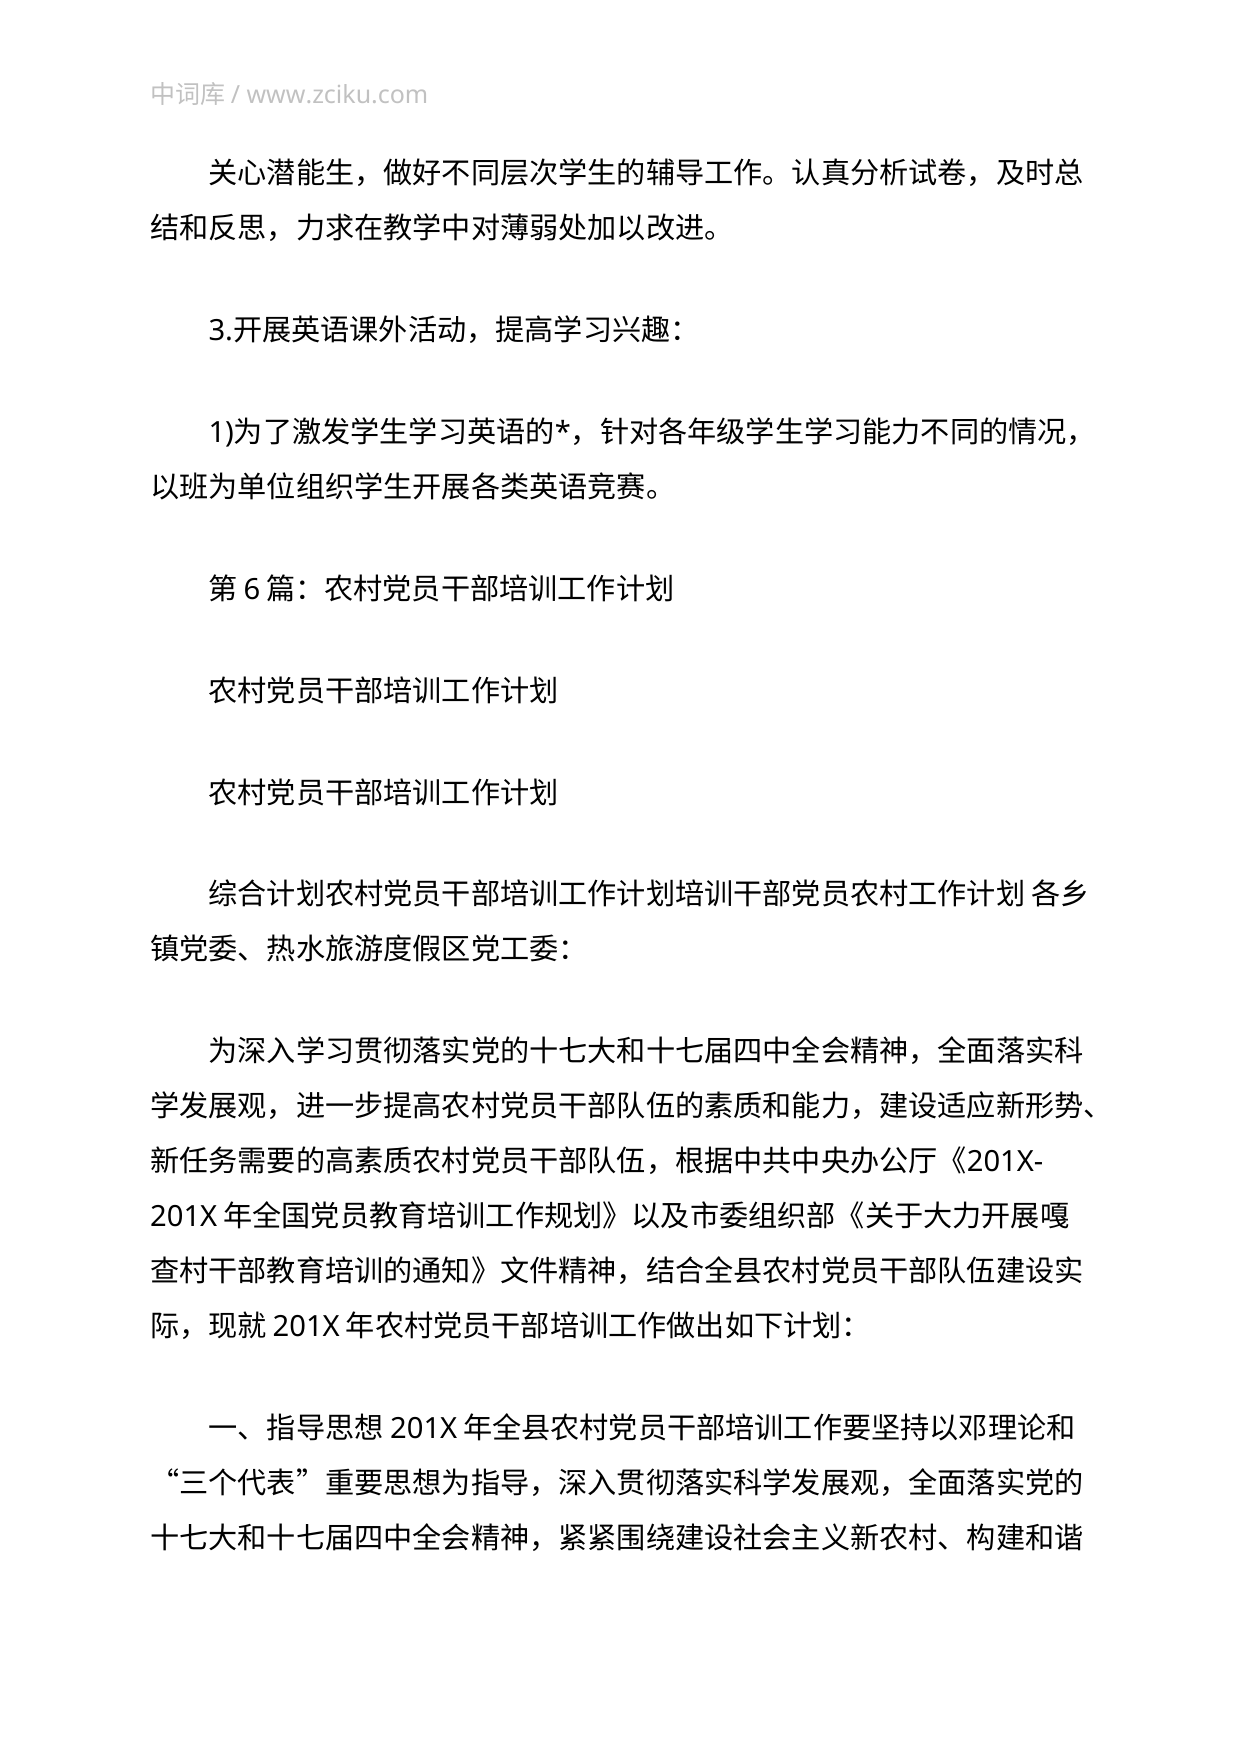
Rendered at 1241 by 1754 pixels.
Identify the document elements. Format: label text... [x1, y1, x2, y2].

text 为深入学习贯彻落实党的十七大和十七届四中全会精神，全面落实科学发展观，进一步提高农村党员干部队伍的素质和能力，建设适应新形势、新任务需要的高素质农村党员干部队伍，根据中共中央办公厅《201X-201X年全国党员教育培训工作规划》以及市委组织部《关于大力开展嘎查村干部教育培训的通知》文件精神，结合全县农村党员干部队伍建设实际，现就201X年农村党员干部培训工作做出如下计划： [150, 1028, 1090, 1345]
text 3.开展英语课外活动，提高学习兴趣： [150, 307, 1090, 349]
text 1)为了激发学生学习英语的*，针对各年级学生学习能力不同的情况，以班为单位组织学生开展各类英语竞赛。 [150, 409, 1090, 506]
text 关心潜能生，做好不同层次学生的辅导工作。认真分析试卷，及时总结和反思，力求在教学中对薄弱处加以改进。 [150, 150, 1090, 247]
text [150, 1404, 1090, 1556]
text 农村党员干部培训工作计划 [150, 667, 1090, 710]
text 综合计划农村党员干部培训工作计划培训干部党员农村工作计划 各乡镇党委、热水旅游度假区党工委： [150, 871, 1090, 968]
text 第6篇：农村党员干部培训工作计划 [150, 565, 1090, 608]
text 农村党员干部培训工作计划 [150, 769, 1090, 811]
